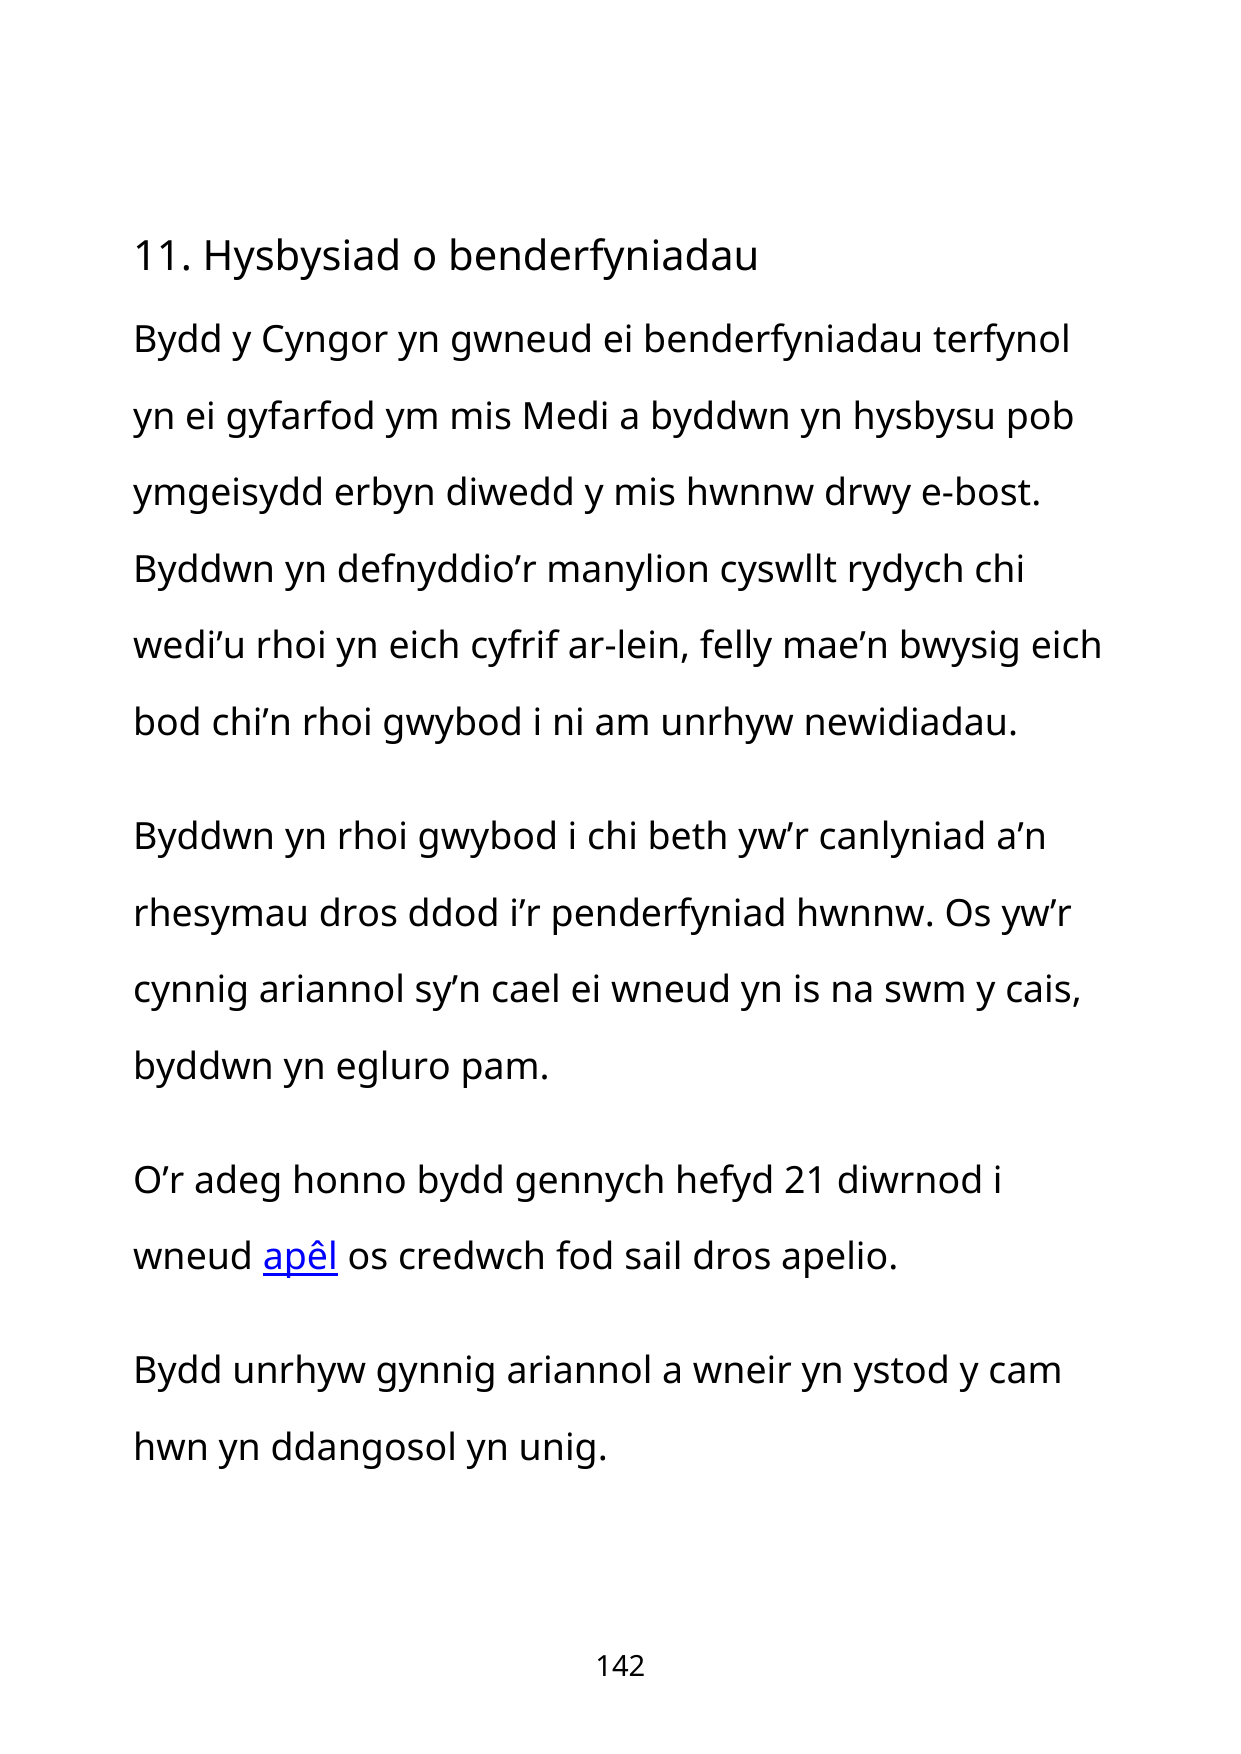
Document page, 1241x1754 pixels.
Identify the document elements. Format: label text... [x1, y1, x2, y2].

text Bydd y Cyngor yn gwneud ei benderfyniadau terfynol yn ei gyfarfod ym mis Medi a byddwn yn hysbysu pob ymgeisydd erbyn diwedd y mis hwnnw drwy e-bost. Byddwn yn defnyddio’r manylion cyswllt rydych chi wedi’u rhoi yn eich cyfrif ar-lein, felly mae’n bwysig eich bod chi’n rhoi gwybod i ni am unrhyw newidiadau. [133, 312, 1107, 746]
text O’r adeg honno bydd gennych hefyd 21 diwrnod i wneud apêl os credwch fod sail dros apelio. [133, 1153, 1107, 1281]
subtitle 11. Hysbysiad o benderfyniadau [133, 226, 1107, 283]
text Byddwn yn rhoi gwybod i chi beth yw’r canlyniad a’n rhesymau dros ddod i’r penderfyniad hwnnw. Os yw’r cynnig ariannol sy’n cael ei wneud yn is na swm y cais, byddwn yn egluro pam. [133, 809, 1107, 1090]
text Bydd unrhyw gynnig ariannol a wneir yn ystod y cam hwn yn ddangosol yn unig. [133, 1344, 1107, 1471]
